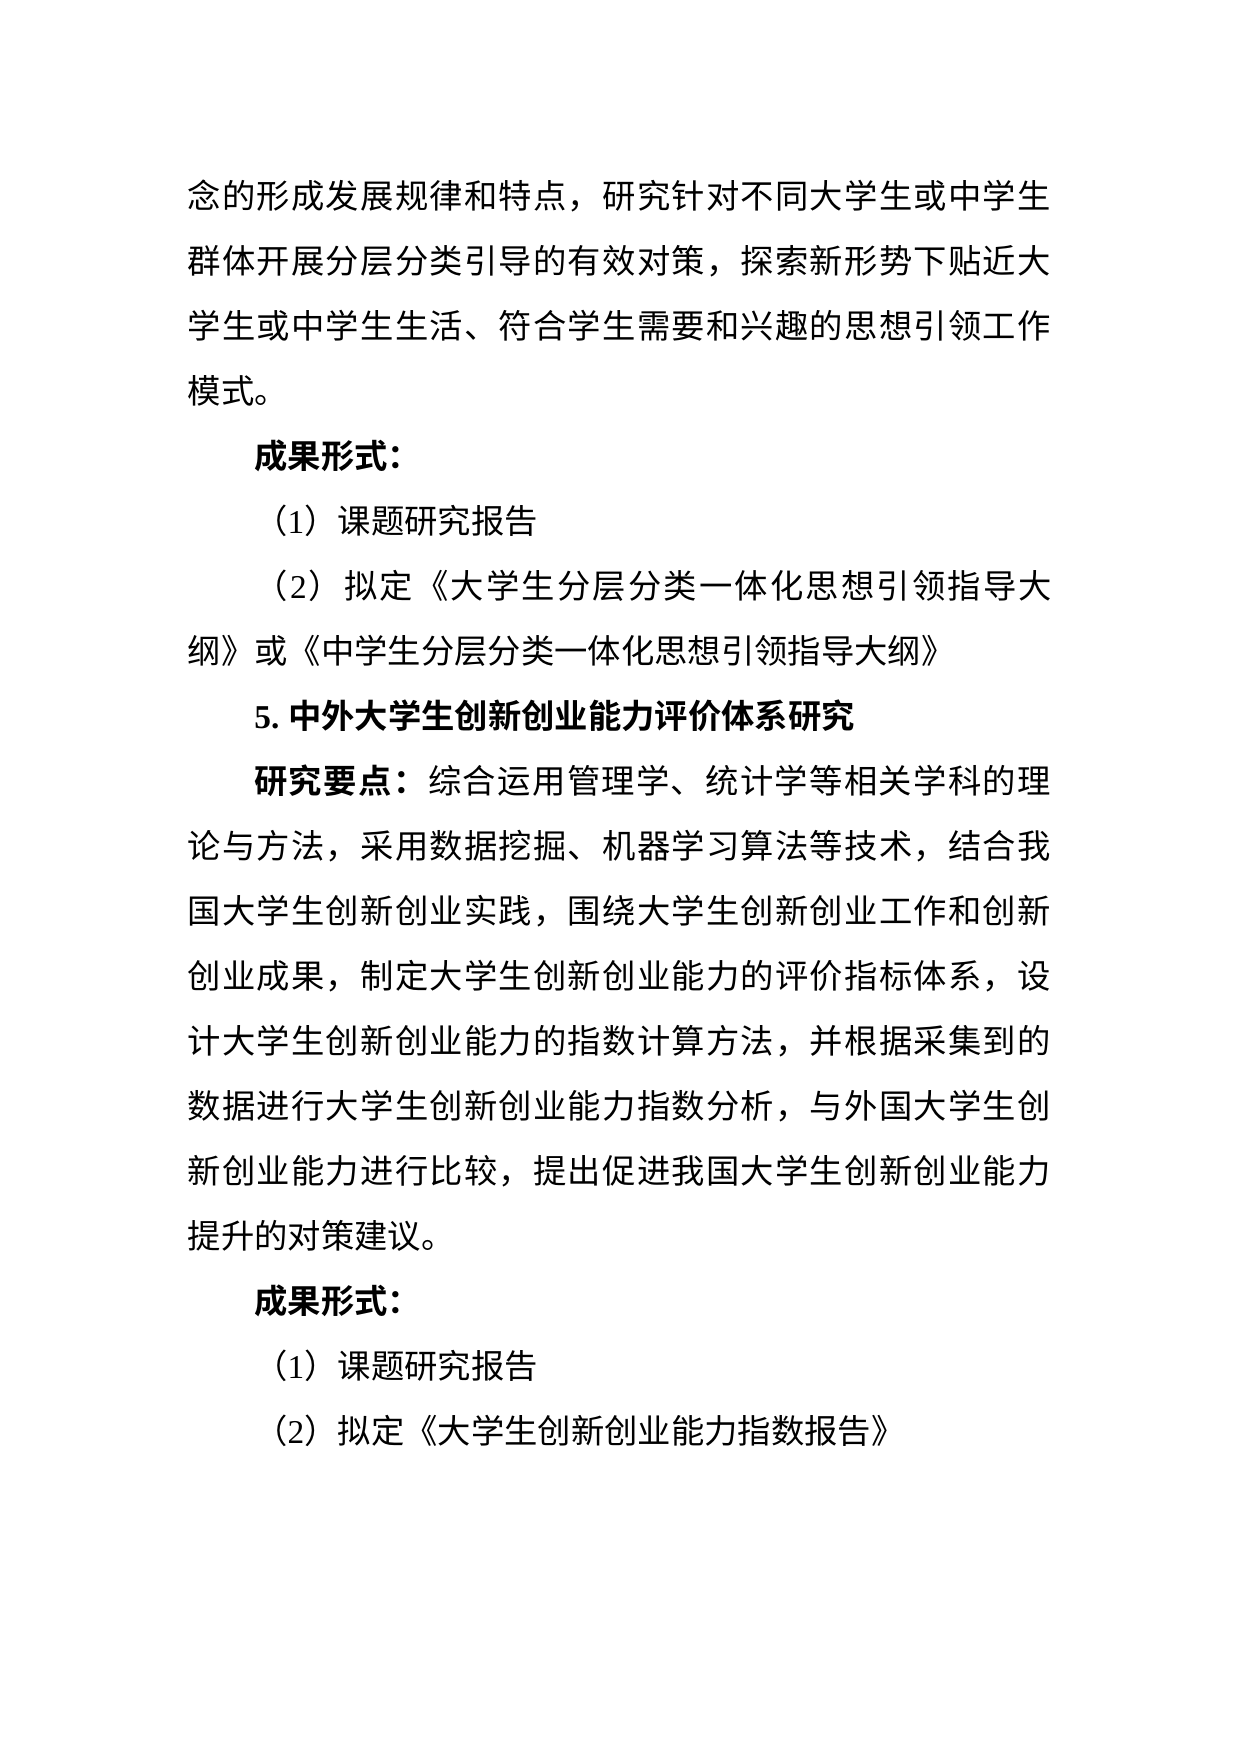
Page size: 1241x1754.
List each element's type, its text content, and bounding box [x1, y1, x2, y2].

text （2）拟定《大学生创新创业能力指数报告》 [187, 1397, 1053, 1462]
text 研究要点：综合运用管理学、统计学等相关学科的理论与方法，采用数据挖掘、机器学习算法等技术，结合我国大学生创新创业实践，围绕大学生创新创业工作和创新创业成果，制定大学生创新创业能力的评价指标体系，设计大学生创新创业能力的指数计算方法，并根据采集到的数据进行大学生创新创业能力指数分析，与外国大学生创新创业能力进行比较，提出促进我国大学生创新创业能力提升的对策建议。 [187, 747, 1053, 1267]
text 成果形式： [187, 422, 1053, 487]
text （1）课题研究报告 [187, 487, 1053, 552]
text （1）课题研究报告 [187, 1332, 1053, 1397]
text 成果形式： [187, 1267, 1053, 1332]
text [187, 162, 1053, 422]
text （2）拟定《大学生分层分类一体化思想引领指导大纲》或《中学生分层分类一体化思想引领指导大纲》 [187, 552, 1053, 682]
text 5. 中外大学生创新创业能力评价体系研究 [187, 682, 1053, 747]
